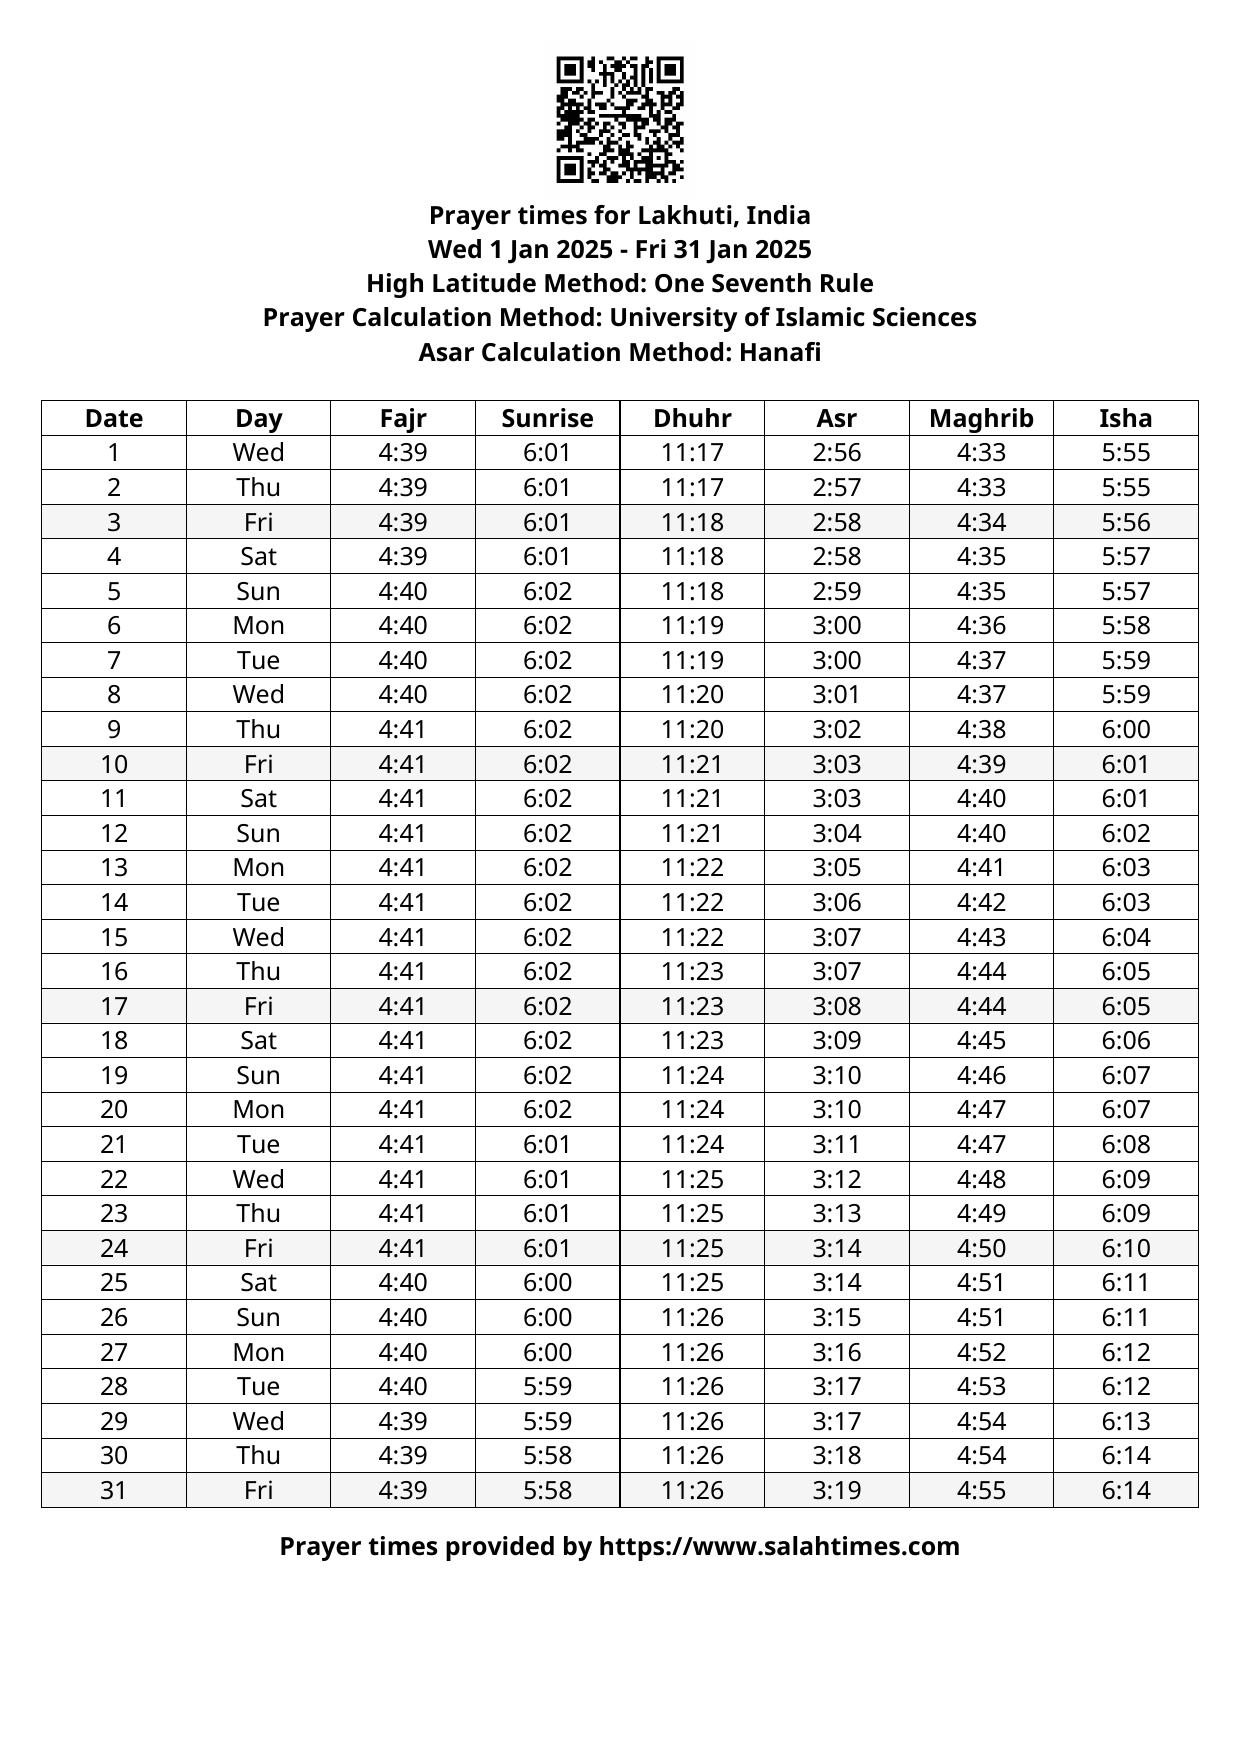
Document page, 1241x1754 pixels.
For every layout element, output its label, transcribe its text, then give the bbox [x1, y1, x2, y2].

table_cell 11:23 [621, 954, 764, 988]
table_cell 5 [42, 574, 186, 607]
table_cell 4:39 [331, 436, 475, 469]
table_cell 6:01 [476, 539, 619, 573]
table_cell 3:11 [765, 1127, 909, 1161]
table_cell 19 [42, 1058, 186, 1092]
table_cell 11:20 [621, 712, 764, 746]
table_cell 4:41 [331, 989, 475, 1022]
text Prayer times provided by https://www.salahtimes.com [42, 1528, 1198, 1563]
table_cell 4:43 [910, 920, 1053, 953]
table_cell 12 [42, 816, 186, 849]
table_cell 4:39 [331, 505, 475, 538]
table_cell 6:05 [1054, 954, 1198, 988]
table_header Asr [765, 401, 909, 434]
table_header Isha [1054, 401, 1198, 434]
table_cell 4:55 [910, 1473, 1053, 1507]
table_cell 6:00 [476, 1266, 619, 1299]
table_cell 4:33 [910, 436, 1053, 469]
table_cell 4:41 [331, 1127, 475, 1161]
table_cell Wed [187, 920, 330, 953]
table_cell Sun [187, 816, 330, 849]
table_cell 4:41 [331, 954, 475, 988]
table_cell 11:17 [621, 470, 764, 504]
table_cell 6 [42, 609, 186, 642]
table_cell 14 [42, 885, 186, 919]
table_cell 6:03 [1054, 885, 1198, 919]
table_cell 4:34 [910, 505, 1053, 538]
table_cell 3:15 [765, 1300, 909, 1334]
table_cell 4:50 [910, 1231, 1053, 1264]
table_cell 11:18 [621, 505, 764, 538]
text Asar Calculation Method: Hanafi [42, 334, 1198, 368]
table_cell 5:56 [1054, 505, 1198, 538]
table_cell 18 [42, 1024, 186, 1057]
table_cell 3:06 [765, 885, 909, 919]
table_cell 11:23 [621, 989, 764, 1022]
table_cell 4:40 [331, 1300, 475, 1334]
table_cell 16 [42, 954, 186, 988]
table_cell Sat [187, 781, 330, 815]
table_cell 11:24 [621, 1127, 764, 1161]
table_cell 4:44 [910, 954, 1053, 988]
table_cell Fri [187, 1231, 330, 1264]
table_cell 31 [42, 1473, 186, 1507]
table_cell 4:37 [910, 678, 1053, 711]
table_cell Mon [187, 1335, 330, 1368]
table_cell 6:01 [476, 470, 619, 504]
table_cell 11:19 [621, 643, 764, 677]
table_cell 11:21 [621, 781, 764, 815]
table_cell 6:02 [476, 747, 619, 780]
table_cell 3:16 [765, 1335, 909, 1368]
table_cell 6:02 [476, 954, 619, 988]
table_cell 11:26 [621, 1404, 764, 1437]
table_cell 6:08 [1054, 1127, 1198, 1161]
table_cell 4:46 [910, 1058, 1053, 1092]
table_cell 26 [42, 1300, 186, 1334]
table_cell 3:14 [765, 1266, 909, 1299]
table_cell 4:39 [331, 470, 475, 504]
table_cell 3 [42, 505, 186, 538]
table_cell 4:54 [910, 1439, 1053, 1472]
table_cell 11:26 [621, 1369, 764, 1403]
table_cell 4:41 [331, 1024, 475, 1057]
table_cell 6:09 [1054, 1162, 1198, 1195]
table_cell 4:41 [331, 885, 475, 919]
table_cell 3:10 [765, 1093, 909, 1126]
table_cell 2 [42, 470, 186, 504]
table_cell 3:07 [765, 954, 909, 988]
table_cell 5:55 [1054, 436, 1198, 469]
table_cell 6:02 [476, 920, 619, 953]
table_cell 6:02 [476, 851, 619, 884]
text Prayer times for Lakhuti, India [42, 198, 1198, 232]
table_cell 11:25 [621, 1266, 764, 1299]
table_cell 15 [42, 920, 186, 953]
table_cell 3:00 [765, 609, 909, 642]
table_cell 5:58 [1054, 609, 1198, 642]
table_cell 4:39 [331, 539, 475, 573]
table_cell Thu [187, 1196, 330, 1230]
table_cell 13 [42, 851, 186, 884]
table_cell 11:24 [621, 1093, 764, 1126]
table_cell 7 [42, 643, 186, 677]
table_cell Tue [187, 643, 330, 677]
table_cell 3:07 [765, 920, 909, 953]
table_cell 4:41 [331, 816, 475, 849]
table_cell 6:11 [1054, 1300, 1198, 1334]
table_cell Sun [187, 1300, 330, 1334]
table_cell 9 [42, 712, 186, 746]
table_cell 4:39 [331, 1473, 475, 1507]
table_cell 11:25 [621, 1196, 764, 1230]
table_cell 4:40 [331, 1369, 475, 1403]
table_header Maghrib [910, 401, 1053, 434]
table_cell 10 [42, 747, 186, 780]
picture [542, 41, 699, 198]
table_cell 6:05 [1054, 989, 1198, 1022]
table_cell 3:05 [765, 851, 909, 884]
text Wed 1 Jan 2025 - Fri 31 Jan 2025 [42, 232, 1198, 266]
table_cell 4:51 [910, 1300, 1053, 1334]
table_cell 28 [42, 1369, 186, 1403]
table_cell 6:13 [1054, 1404, 1198, 1437]
table_cell 6:01 [476, 505, 619, 538]
table_cell 4:41 [331, 1196, 475, 1230]
table_cell 2:58 [765, 505, 909, 538]
table_cell 4:54 [910, 1404, 1053, 1437]
table_cell Sat [187, 539, 330, 573]
table_cell Wed [187, 436, 330, 469]
table_cell 4:40 [331, 1266, 475, 1299]
table_header Date [42, 401, 186, 434]
table_cell 4:41 [331, 781, 475, 815]
table_cell 11:26 [621, 1473, 764, 1507]
table_header Day [187, 401, 330, 434]
table_cell 5:57 [1054, 539, 1198, 573]
table_cell Thu [187, 712, 330, 746]
table_cell 3:09 [765, 1024, 909, 1057]
table_cell 6:12 [1054, 1369, 1198, 1403]
table_cell 4:41 [331, 920, 475, 953]
table_cell 8 [42, 678, 186, 711]
table_cell 3:01 [765, 678, 909, 711]
table_cell 5:59 [1054, 678, 1198, 711]
table_cell Mon [187, 851, 330, 884]
table_cell 6:14 [1054, 1473, 1198, 1507]
table_cell 11:26 [621, 1439, 764, 1472]
table_cell 11:23 [621, 1024, 764, 1057]
table_cell Fri [187, 989, 330, 1022]
table_cell 4:41 [910, 851, 1053, 884]
table_cell 4:40 [331, 678, 475, 711]
table_cell Fri [187, 1473, 330, 1507]
table_cell 6:04 [1054, 920, 1198, 953]
table_cell 4:36 [910, 609, 1053, 642]
table_cell 5:55 [1054, 470, 1198, 504]
table_cell 3:12 [765, 1162, 909, 1195]
table_cell 3:04 [765, 816, 909, 849]
table_cell 5:59 [476, 1369, 619, 1403]
table_cell Fri [187, 505, 330, 538]
table_cell 1 [42, 436, 186, 469]
table_cell Mon [187, 609, 330, 642]
table_cell 4:39 [331, 1404, 475, 1437]
table_cell 4:35 [910, 574, 1053, 607]
table_cell 3:19 [765, 1473, 909, 1507]
table_cell 2:58 [765, 539, 909, 573]
table_cell 6:02 [476, 885, 619, 919]
table_cell Fri [187, 747, 330, 780]
table_header Dhuhr [621, 401, 764, 434]
table_cell 4:47 [910, 1093, 1053, 1126]
table_cell 4:52 [910, 1335, 1053, 1368]
table_cell 2:56 [765, 436, 909, 469]
table_cell 4:40 [331, 1335, 475, 1368]
table_cell 11:26 [621, 1335, 764, 1368]
table_cell 6:02 [476, 1058, 619, 1092]
table_cell 4:39 [331, 1439, 475, 1472]
table_cell 4:45 [910, 1024, 1053, 1057]
table_cell 3:17 [765, 1369, 909, 1403]
table_cell 6:02 [1054, 816, 1198, 849]
table_cell 29 [42, 1404, 186, 1437]
table_cell 4:51 [910, 1266, 1053, 1299]
table_cell 11:21 [621, 747, 764, 780]
table_cell Tue [187, 885, 330, 919]
table_cell 27 [42, 1335, 186, 1368]
table_cell 3:10 [765, 1058, 909, 1092]
table_cell Sat [187, 1024, 330, 1057]
table_cell 4:41 [331, 1231, 475, 1264]
table_cell 4:35 [910, 539, 1053, 573]
table_cell 6:01 [476, 1196, 619, 1230]
table_cell 3:14 [765, 1231, 909, 1264]
table_cell 3:03 [765, 747, 909, 780]
table_cell 6:02 [476, 816, 619, 849]
table_cell 30 [42, 1439, 186, 1472]
table_cell Sun [187, 574, 330, 607]
table_cell 24 [42, 1231, 186, 1264]
table_cell 6:01 [476, 1127, 619, 1161]
table_cell 4:47 [910, 1127, 1053, 1161]
text High Latitude Method: One Seventh Rule [42, 266, 1198, 300]
table_cell 3:08 [765, 989, 909, 1022]
table_cell 6:01 [476, 436, 619, 469]
table_cell 6:06 [1054, 1024, 1198, 1057]
table_cell 4:38 [910, 712, 1053, 746]
table_cell 6:02 [476, 989, 619, 1022]
table_cell 6:10 [1054, 1231, 1198, 1264]
table_header Fajr [331, 401, 475, 434]
table_cell Tue [187, 1127, 330, 1161]
table_cell 4:41 [331, 1093, 475, 1126]
table_cell 4:41 [331, 1162, 475, 1195]
table_cell 11:22 [621, 920, 764, 953]
table_cell 3:02 [765, 712, 909, 746]
table_cell 4 [42, 539, 186, 573]
table_cell 6:12 [1054, 1335, 1198, 1368]
table_cell Thu [187, 1439, 330, 1472]
table_cell 4:48 [910, 1162, 1053, 1195]
table_cell 4:42 [910, 885, 1053, 919]
table_cell 5:59 [1054, 643, 1198, 677]
table_header Sunrise [476, 401, 619, 434]
table_cell 11:22 [621, 885, 764, 919]
table_cell 11:26 [621, 1300, 764, 1334]
table_cell 3:03 [765, 781, 909, 815]
table_cell 11 [42, 781, 186, 815]
table_cell 6:11 [1054, 1266, 1198, 1299]
table_cell 5:59 [476, 1404, 619, 1437]
table_cell Mon [187, 1093, 330, 1126]
table_cell 6:02 [476, 609, 619, 642]
table_cell 6:02 [476, 1024, 619, 1057]
table_cell 25 [42, 1266, 186, 1299]
table_cell 6:00 [476, 1300, 619, 1334]
table_cell 5:58 [476, 1473, 619, 1507]
table_cell 11:25 [621, 1162, 764, 1195]
table_cell 6:02 [476, 712, 619, 746]
table_cell Tue [187, 1369, 330, 1403]
table_cell 4:39 [910, 747, 1053, 780]
table_cell 6:07 [1054, 1093, 1198, 1126]
table_cell 6:01 [1054, 781, 1198, 815]
table_cell 2:57 [765, 470, 909, 504]
table_cell 4:40 [910, 781, 1053, 815]
table_cell 3:13 [765, 1196, 909, 1230]
table_cell Thu [187, 470, 330, 504]
table_cell Sun [187, 1058, 330, 1092]
table_cell 6:03 [1054, 851, 1198, 884]
table_cell 4:41 [331, 1058, 475, 1092]
table_cell 6:02 [476, 678, 619, 711]
table_cell 6:02 [476, 781, 619, 815]
table_cell 4:40 [910, 816, 1053, 849]
table_cell 6:02 [476, 574, 619, 607]
table_cell 6:01 [1054, 747, 1198, 780]
table_cell 6:00 [1054, 712, 1198, 746]
table_cell 4:40 [331, 643, 475, 677]
table_cell 4:40 [331, 574, 475, 607]
table_cell 4:49 [910, 1196, 1053, 1230]
table_cell 4:40 [331, 609, 475, 642]
table_cell 6:02 [476, 643, 619, 677]
table_cell 4:41 [331, 747, 475, 780]
table_cell 11:18 [621, 574, 764, 607]
table_cell 4:37 [910, 643, 1053, 677]
table_cell 3:00 [765, 643, 909, 677]
text Prayer Calculation Method: University of Islamic Sciences [42, 300, 1198, 334]
table_cell 11:17 [621, 436, 764, 469]
table_cell 4:33 [910, 470, 1053, 504]
table_cell 11:22 [621, 851, 764, 884]
table_cell 11:20 [621, 678, 764, 711]
table_cell 5:57 [1054, 574, 1198, 607]
table_cell Thu [187, 954, 330, 988]
table_cell 6:01 [476, 1231, 619, 1264]
table_cell Sat [187, 1266, 330, 1299]
table_cell 6:14 [1054, 1439, 1198, 1472]
table_cell 11:18 [621, 539, 764, 573]
table_cell 11:21 [621, 816, 764, 849]
table_cell 6:07 [1054, 1058, 1198, 1092]
table_cell 6:09 [1054, 1196, 1198, 1230]
table_cell 22 [42, 1162, 186, 1195]
table_cell 4:53 [910, 1369, 1053, 1403]
table_cell 5:58 [476, 1439, 619, 1472]
table_cell 4:41 [331, 851, 475, 884]
table_cell Wed [187, 678, 330, 711]
table_cell 6:00 [476, 1335, 619, 1368]
table_cell 6:01 [476, 1162, 619, 1195]
table_cell Wed [187, 1404, 330, 1437]
table_cell 3:17 [765, 1404, 909, 1437]
table_cell Wed [187, 1162, 330, 1195]
table_cell 20 [42, 1093, 186, 1126]
table_cell 2:59 [765, 574, 909, 607]
table_cell 11:24 [621, 1058, 764, 1092]
table_cell 11:19 [621, 609, 764, 642]
table_cell 4:44 [910, 989, 1053, 1022]
table_cell 21 [42, 1127, 186, 1161]
table_cell 4:41 [331, 712, 475, 746]
table_cell 3:18 [765, 1439, 909, 1472]
table_cell 6:02 [476, 1093, 619, 1126]
table_cell 23 [42, 1196, 186, 1230]
table_cell 17 [42, 989, 186, 1022]
table_cell 11:25 [621, 1231, 764, 1264]
